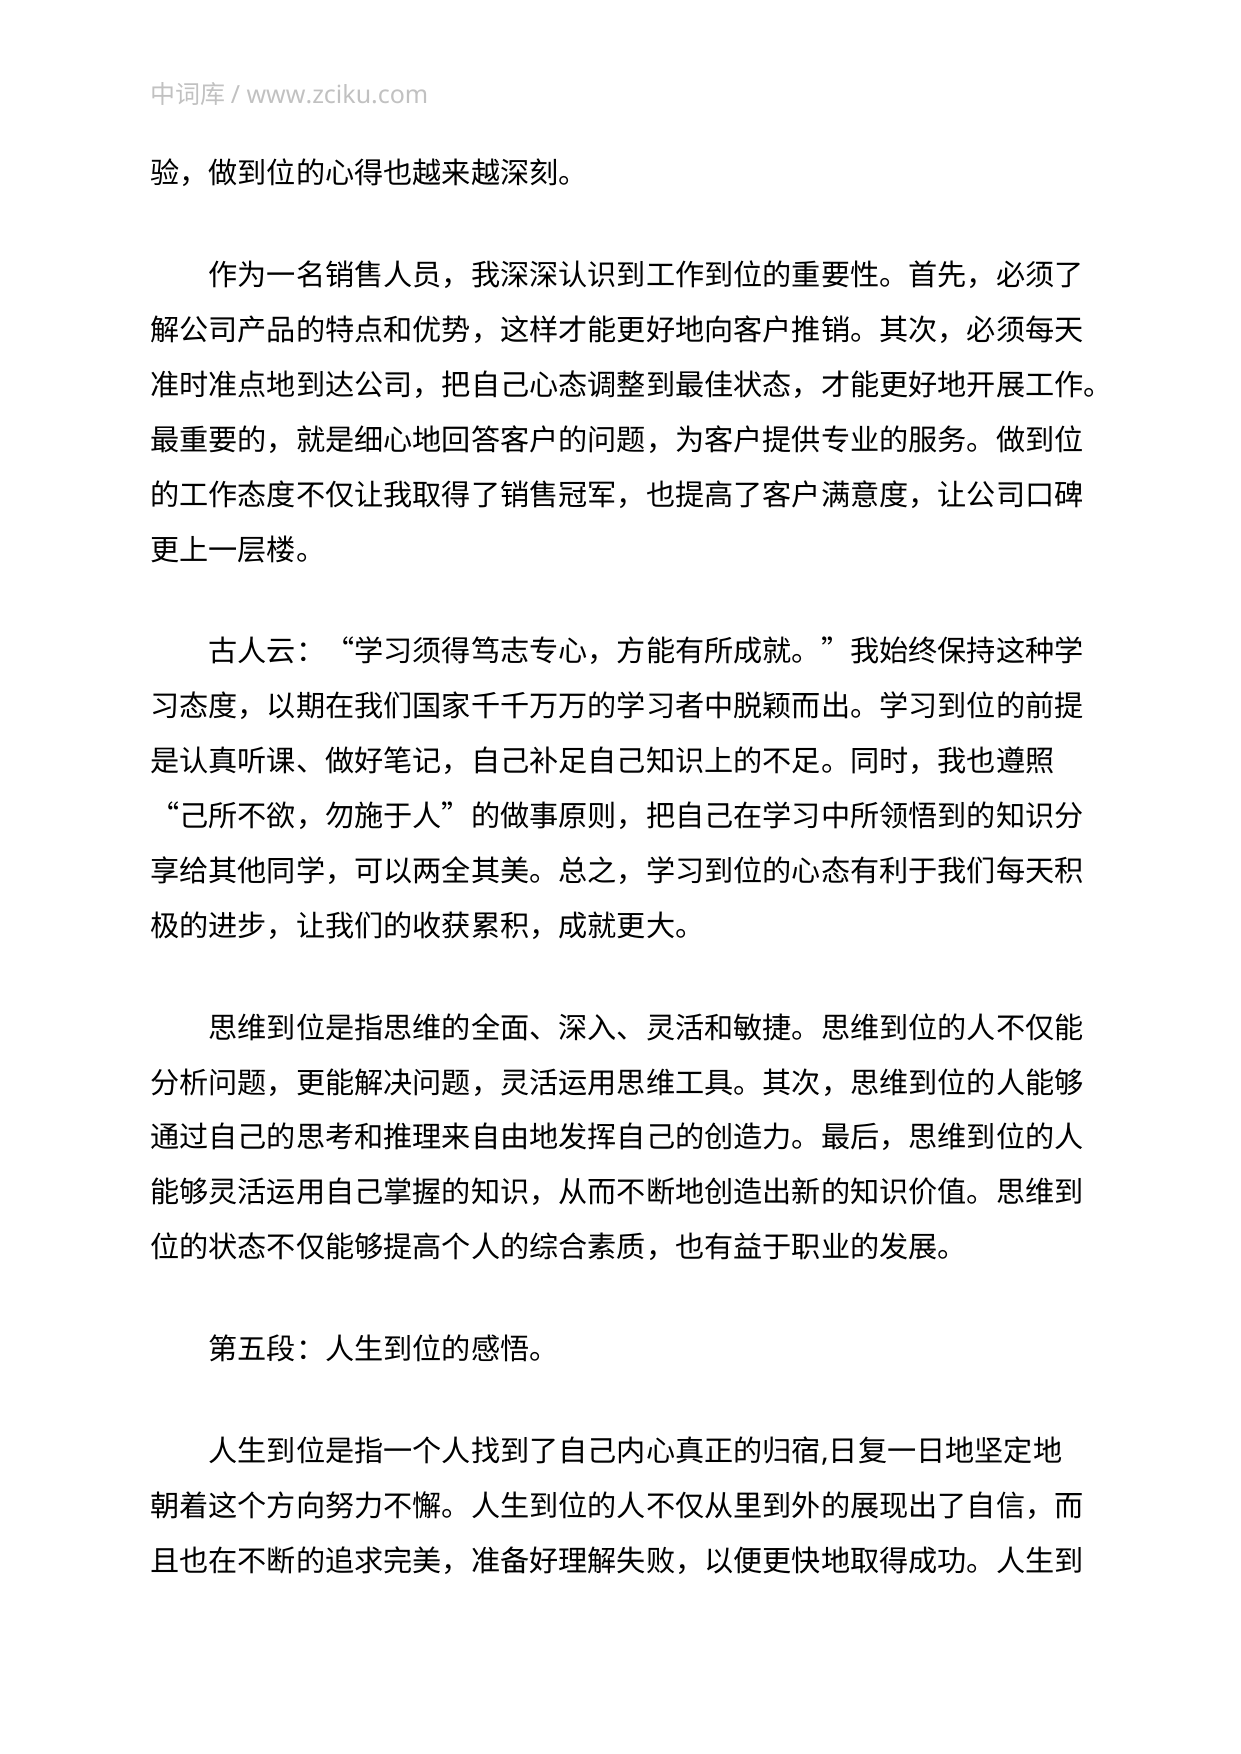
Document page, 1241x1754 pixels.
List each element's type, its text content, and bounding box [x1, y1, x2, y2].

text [150, 150, 1090, 192]
text 作为一名销售人员，我深深认识到工作到位的重要性。首先，必须了解公司产品的特点和优势，这样才能更好地向客户推销。其次，必须每天准时准点地到达公司，把自己心态调整到最佳状态，才能更好地开展工作。最重要的，就是细心地回答客户的问题，为客户提供专业的服务。做到位的工作态度不仅让我取得了销售冠军，也提高了客户满意度，让公司口碑更上一层楼。 [150, 252, 1090, 568]
text 古人云：“学习须得笃志专心，方能有所成就。”我始终保持这种学习态度，以期在我们国家千千万万的学习者中脱颖而出。学习到位的前提是认真听课、做好笔记，自己补足自己知识上的不足。同时，我也遵照“己所不欲，勿施于人”的做事原则，把自己在学习中所领悟到的知识分享给其他同学，可以两全其美。总之，学习到位的心态有利于我们每天积极的进步，让我们的收获累积，成就更大。 [150, 628, 1090, 945]
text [150, 1427, 1090, 1579]
text 思维到位是指思维的全面、深入、灵活和敏捷。思维到位的人不仅能分析问题，更能解决问题，灵活运用思维工具。其次，思维到位的人能够通过自己的思考和推理来自由地发挥自己的创造力。最后，思维到位的人能够灵活运用自己掌握的知识，从而不断地创造出新的知识价值。思维到位的状态不仅能够提高个人的综合素质，也有益于职业的发展。 [150, 1004, 1090, 1266]
text 第五段：人生到位的感悟。 [150, 1326, 1090, 1368]
